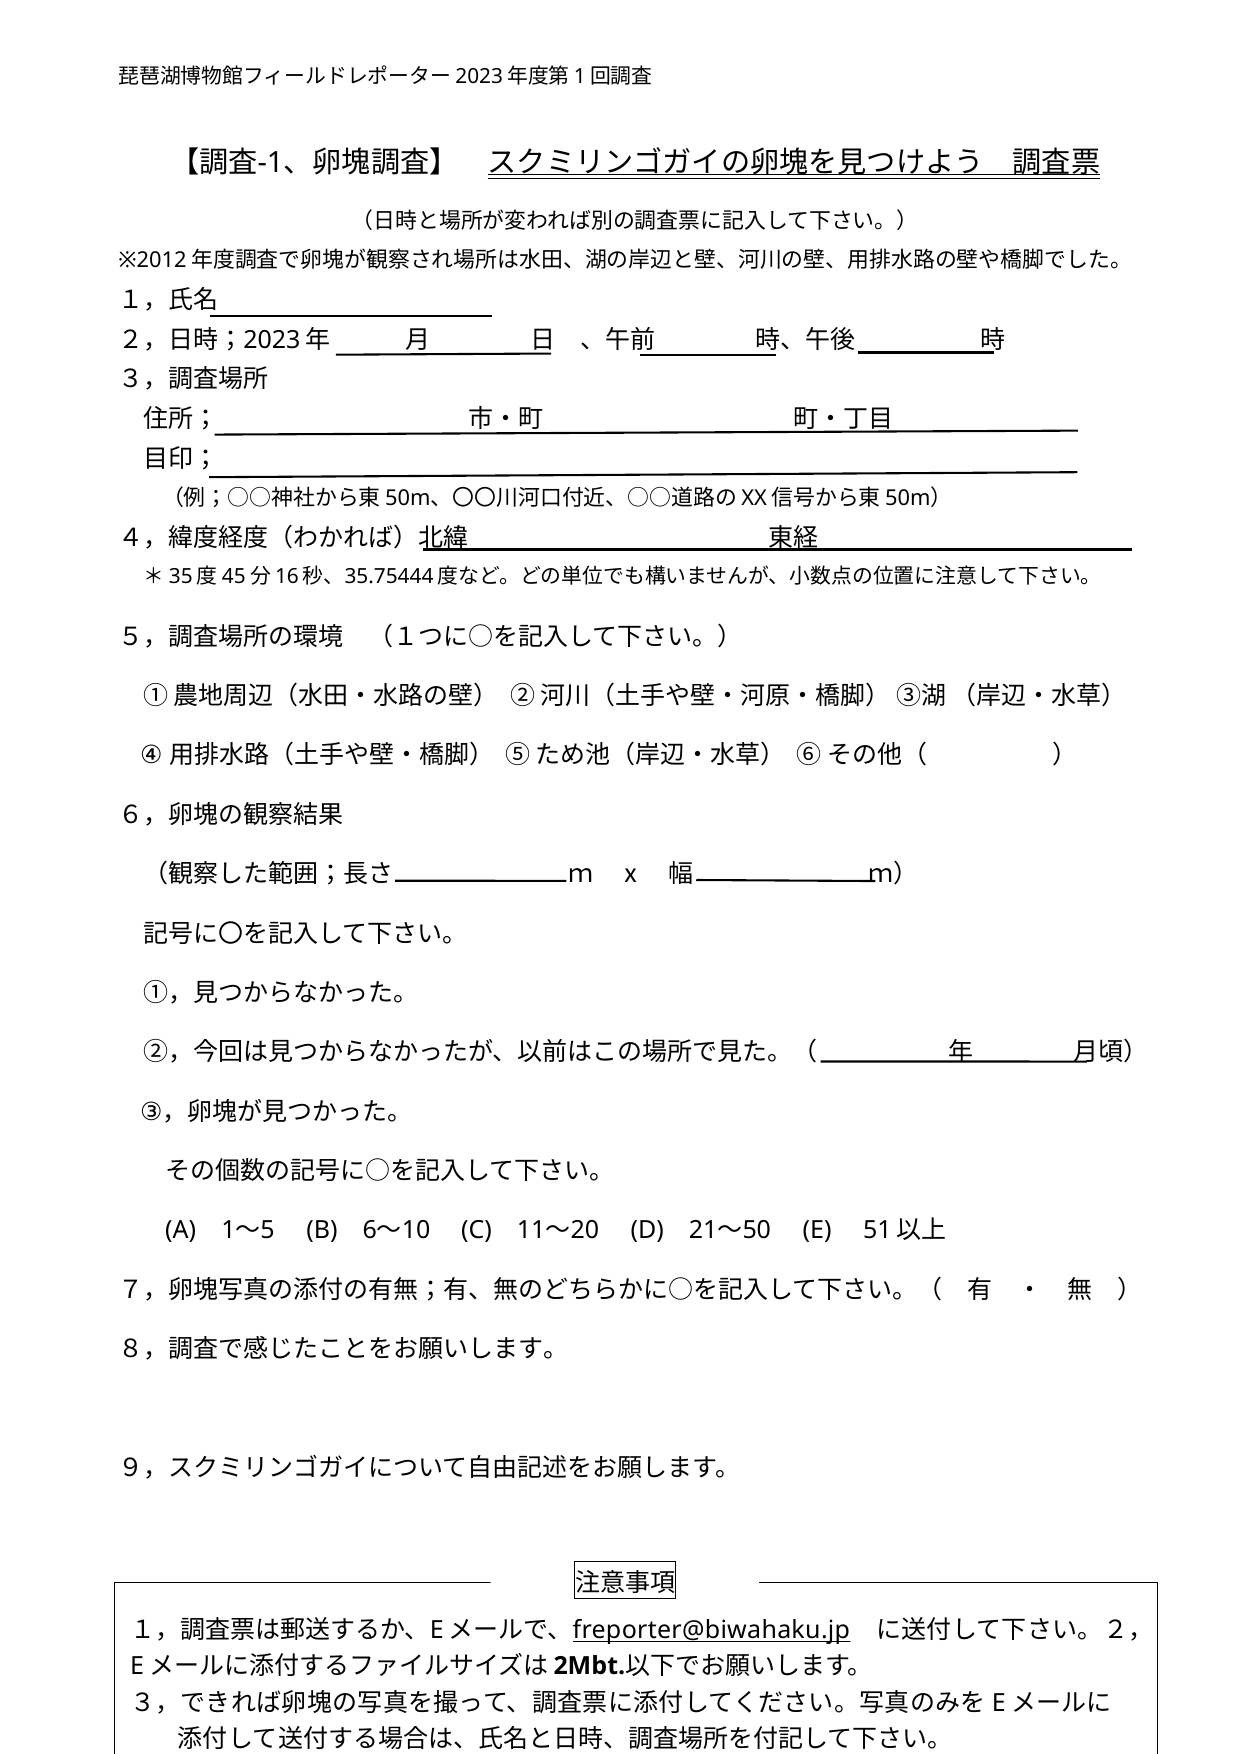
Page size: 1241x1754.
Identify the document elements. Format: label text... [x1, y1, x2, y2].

text ６，卵塊の観察結果 [118, 793, 1152, 832]
text （例；○○神社から東50m、〇〇川河口付近、○○道路のXX信号から東50m） [118, 476, 1152, 516]
text 【調査-1、卵塊調査】 スクミリンゴガイの卵塊を見つけよう 調査票 [118, 120, 1152, 199]
text ③，卵塊が見つかった。 [140, 1089, 1152, 1129]
text ９，スクミリンゴガイについて自由記述をお願します。 [118, 1446, 1152, 1485]
text ８，調査で感じたことをお願いします。 [118, 1327, 1152, 1367]
text 記号に〇を記入して下さい。 [118, 911, 1152, 951]
text その個数の記号に○を記入して下さい。 [140, 1149, 1152, 1188]
text １，氏名 [118, 278, 1152, 318]
text ３，調査場所 [118, 357, 1152, 397]
text 目印； [118, 436, 1152, 476]
text ①，見つからなかった。 [118, 971, 1152, 1010]
text ＊ 35度45分16秒、35.75444度など。どの単位でも構いませんが、小数点の位置に注意して下さい。 [118, 555, 1152, 595]
text ②，今回は見つからなかったが、以前はこの場所で見た。（ 年 月頃） [118, 1030, 1152, 1070]
text ４，緯度経度（わかれば）北緯 東経 [118, 516, 1152, 555]
text 住所； 市・町 町・丁目 [118, 397, 1152, 436]
text （観察した範囲；長さ ｍ ⅹ 幅 ｍ） [118, 852, 1152, 892]
text ※2012年度調査で卵塊が観察され場所は水田、湖の岸辺と壁、河川の壁、用排水路の壁や橋脚でした。 [118, 238, 1152, 278]
text (A) 1～5 (B) 6～10 (C) 11～20 (D) 21～50 (E) 51以上 [140, 1208, 1152, 1248]
text ５，調査場所の環境 （１つに○を記入して下さい。） [118, 614, 1152, 654]
text ① 農地周辺（水田・水路の壁） ② 河川（土手や壁・河原・橋脚） ③湖 （岸辺・水草） [118, 674, 1152, 713]
text ７，卵塊写真の添付の有無；有、無のどちらかに○を記入して下さい。（ 有 ・ 無 ） [118, 1268, 1152, 1307]
text （日時と場所が変われば別の調査票に記入して下さい。） [118, 199, 1152, 238]
text ２，日時；2023年 月 日 、午前 時、午後 時 [118, 318, 1152, 357]
text ④ 用排水路（土手や壁・橋脚） ⑤ ため池（岸辺・水草） ⑥ その他（ ） [140, 733, 1152, 773]
